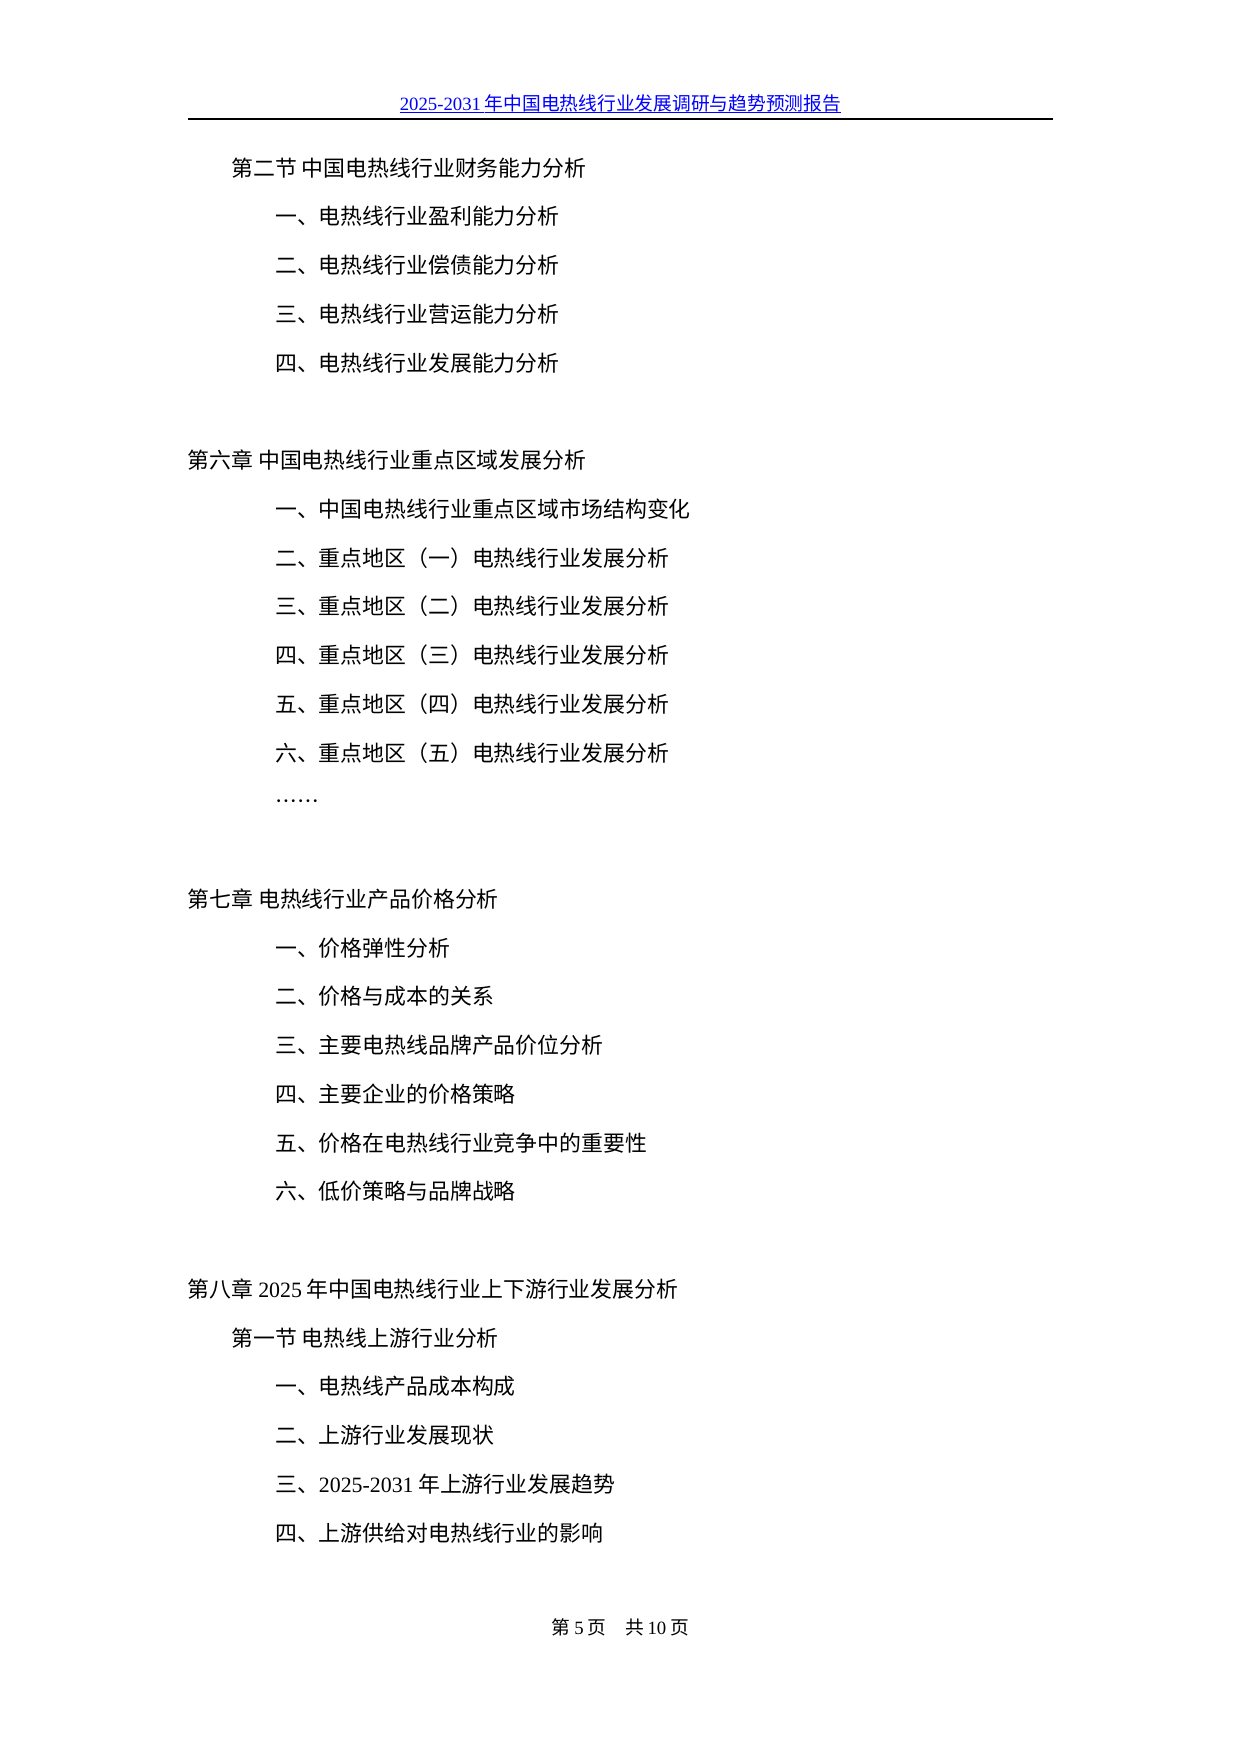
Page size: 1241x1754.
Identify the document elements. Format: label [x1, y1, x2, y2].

text [187, 150, 1053, 1548]
